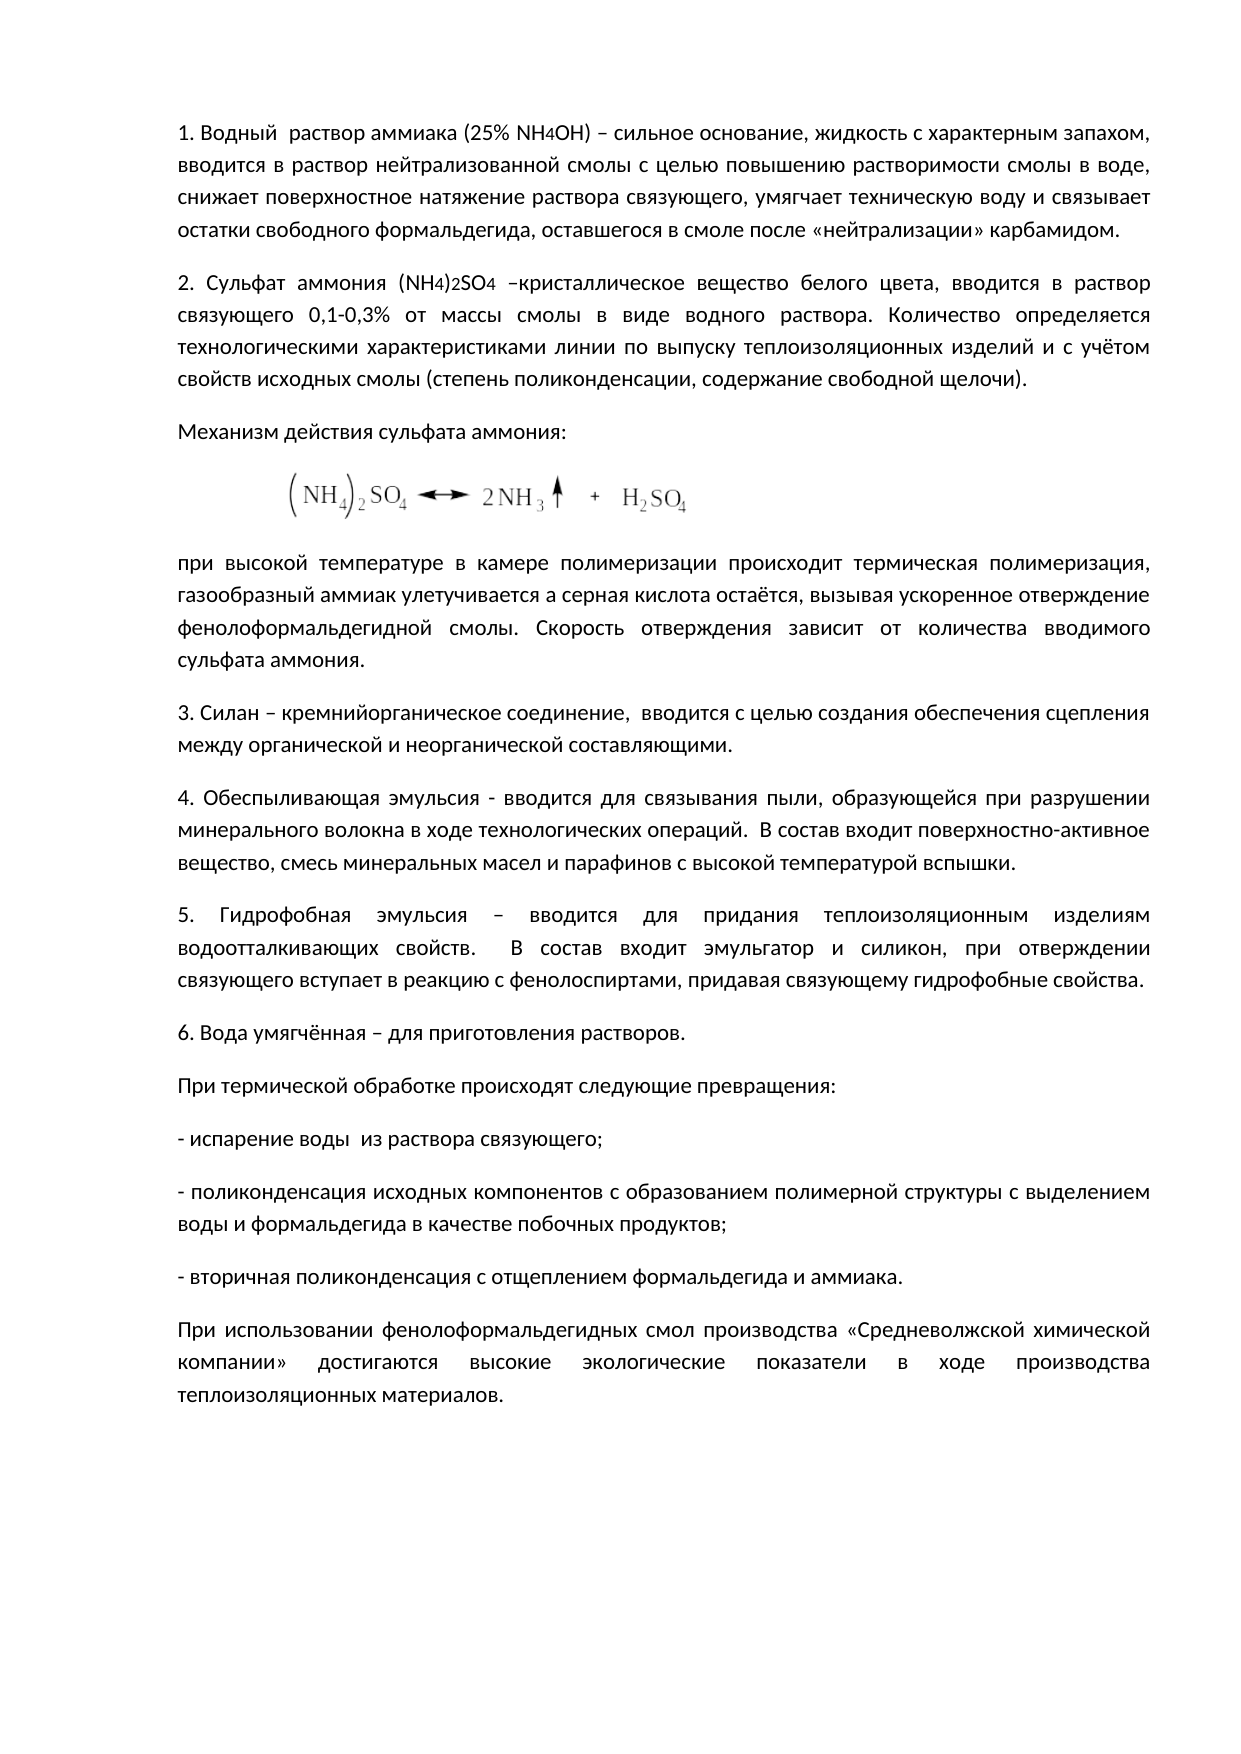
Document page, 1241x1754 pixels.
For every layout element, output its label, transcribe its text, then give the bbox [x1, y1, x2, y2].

text при высокой температуре в камере полимеризации происходит термическая полимеризация, газообразный аммиак улетучивается а серная кислота остаётся, вызывая ускоренное отверждение фенолоформальдегидной смолы. Скорость отверждения зависит от количества вводимого сульфата аммония. [177, 548, 1152, 673]
text 5. Гидрофобная эмульсия – вводится для придания теплоизоляционным изделиям водоотталкивающих свойств. В состав входит эмульгатор и силикон, при отверждении связующего вступает в реакцию с фенолоспиртами, придавая связующему гидрофобные свойства. [177, 901, 1152, 993]
text 3. Силан – кремнийорганическое соединение, вводится с целью создания обеспечения сцепления между органической и неорганической составляющими. [177, 698, 1152, 758]
text При термической обработке происходят следующие превращения: [177, 1071, 1152, 1099]
text 4. Обеспыливающая эмульсия - вводится для связывания пыли, образующейся при разрушении минерального волокна в ходе технологических операций. В состав входит поверхностно-активное вещество, смесь минеральных масел и парафинов с высокой температурой вспышки. [177, 783, 1152, 876]
text - вторичная поликонденсация с отщеплением формальдегида и аммиака. [177, 1262, 1152, 1290]
text 2. Сульфат аммония (NH4)2SO4 –кристаллическое вещество белого цвета, вводится в раствор связующего 0,1-0,3% от массы смолы в виде водного раствора. Количество определяется технологическими характеристиками линии по выпуску теплоизоляционных изделий и с учётом свойств исходных смолы (степень поликонденсации, содержание свободной щелочи). [177, 268, 1152, 392]
text 1. Водный раствор аммиака (25% NH4OH) – сильное основание, жидкость с характерным запахом, вводится в раствор нейтрализованной смолы с целью повышению растворимости смолы в воде, снижает поверхностное натяжение раствора связующего, умягчает техническую воду и связывает остатки свободного формальдегида, оставшегося в смоле после «нейтрализации» карбамидом. [177, 118, 1152, 243]
text При использовании фенолоформальдегидных смол производства «Средневолжской химической компании» достигаются высокие экологические показатели в ходе производства теплоизоляционных материалов. [177, 1315, 1152, 1408]
text Механизм действия сульфата аммония: [177, 417, 1152, 445]
text - поликонденсация исходных компонентов с образованием полимерной структуры с выделением воды и формальдегида в качестве побочных продуктов; [177, 1177, 1152, 1237]
text 6. Вода умягчённая – для приготовления растворов. [177, 1018, 1152, 1046]
text - испарение воды из раствора связующего; [177, 1124, 1152, 1152]
